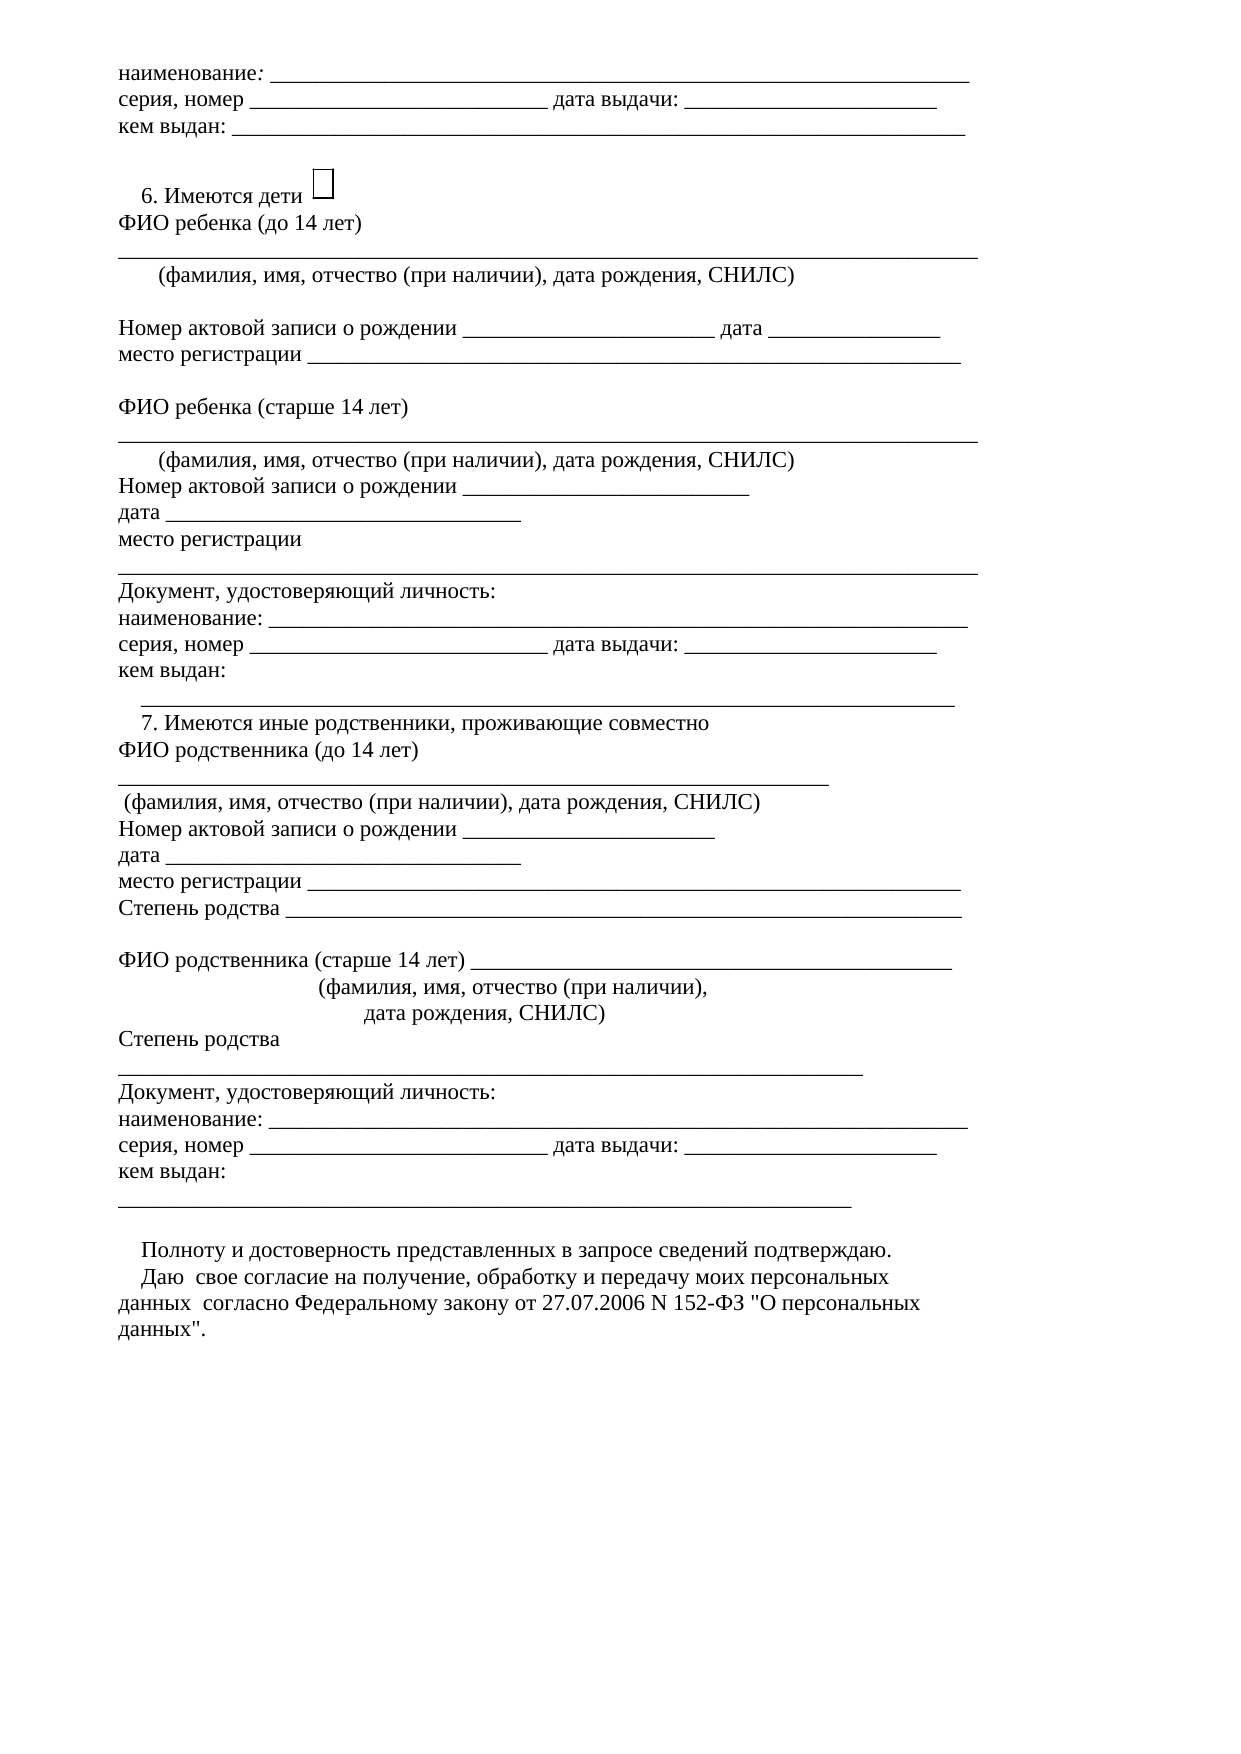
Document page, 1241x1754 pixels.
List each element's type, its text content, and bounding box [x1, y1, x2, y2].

text место регистрации _________________________________________________________ [118, 340, 1181, 367]
text место регистрации [118, 525, 1181, 551]
text ________________________________________________________________ [118, 1184, 1181, 1210]
text данных". [118, 1315, 1181, 1342]
text Документ, удостоверяющий личность: [118, 577, 1181, 604]
text место регистрации _________________________________________________________ [118, 867, 1181, 894]
text _______________________________________________________________________ [118, 683, 1181, 709]
text наименование: _____________________________________________________________ [118, 59, 1181, 85]
text дата рождения, СНИЛС) [118, 999, 1181, 1026]
text ФИО родственника (до 14 лет) [118, 736, 1181, 762]
text ___________________________________________________________________________ [118, 419, 1181, 446]
text кем выдан: ________________________________________________________________ [118, 112, 1181, 138]
text Полноту и достоверность представленных в запросе сведений подтверждаю. [118, 1236, 1181, 1263]
text Номер актовой записи о рождении ______________________ [118, 815, 1181, 841]
text серия, номер __________________________ дата выдачи: ______________________ [118, 630, 1181, 657]
text _________________________________________________________________ [118, 1052, 1181, 1078]
text Документ, удостоверяющий личность: [118, 1078, 1181, 1104]
text дата _______________________________ [118, 841, 1181, 867]
text серия, номер __________________________ дата выдачи: ______________________ [118, 1131, 1181, 1157]
text наименование: _____________________________________________________________ [118, 1104, 1181, 1131]
text 6. Имеются дети [118, 164, 1181, 208]
text Степень родства [118, 1026, 1181, 1052]
text ______________________________________________________________ [118, 762, 1181, 788]
text Степень родства ___________________________________________________________ [118, 894, 1181, 920]
text данных согласно Федеральному закону от 27.07.2006 N 152-ФЗ "О персональных [118, 1289, 1181, 1315]
text Даю свое согласие на получение, обработку и передачу моих персональных [118, 1263, 1181, 1289]
text (фамилия, имя, отчество (при наличии), [118, 973, 1181, 999]
text Номер актовой записи о рождении _________________________ [118, 472, 1181, 498]
text ___________________________________________________________________________ [118, 551, 1181, 577]
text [118, 261, 1181, 288]
text кем выдан: [118, 657, 1181, 683]
text 7. Имеются иные родственники, проживающие совместно [118, 709, 1181, 736]
text ФИО ребенка (старше 14 лет) [118, 393, 1181, 419]
text кем выдан: [118, 1157, 1181, 1184]
text дата _______________________________ [118, 498, 1181, 525]
text Номер актовой записи о рождении ______________________ дата _______________ [118, 314, 1181, 340]
text ___________________________________________________________________________ [118, 235, 1181, 261]
text ФИО родственника (старше 14 лет) __________________________________________ [118, 946, 1181, 973]
text ФИО ребенка (до 14 лет) [118, 208, 1181, 235]
text (фамилия, имя, отчество (при наличии), дата рождения, СНИЛС) [118, 788, 1181, 815]
text (фамилия, имя, отчество (при наличии), дата рождения, СНИЛС) [118, 446, 1181, 472]
text серия, номер __________________________ дата выдачи: ______________________ [118, 85, 1181, 112]
text наименование: _____________________________________________________________ [118, 604, 1181, 630]
